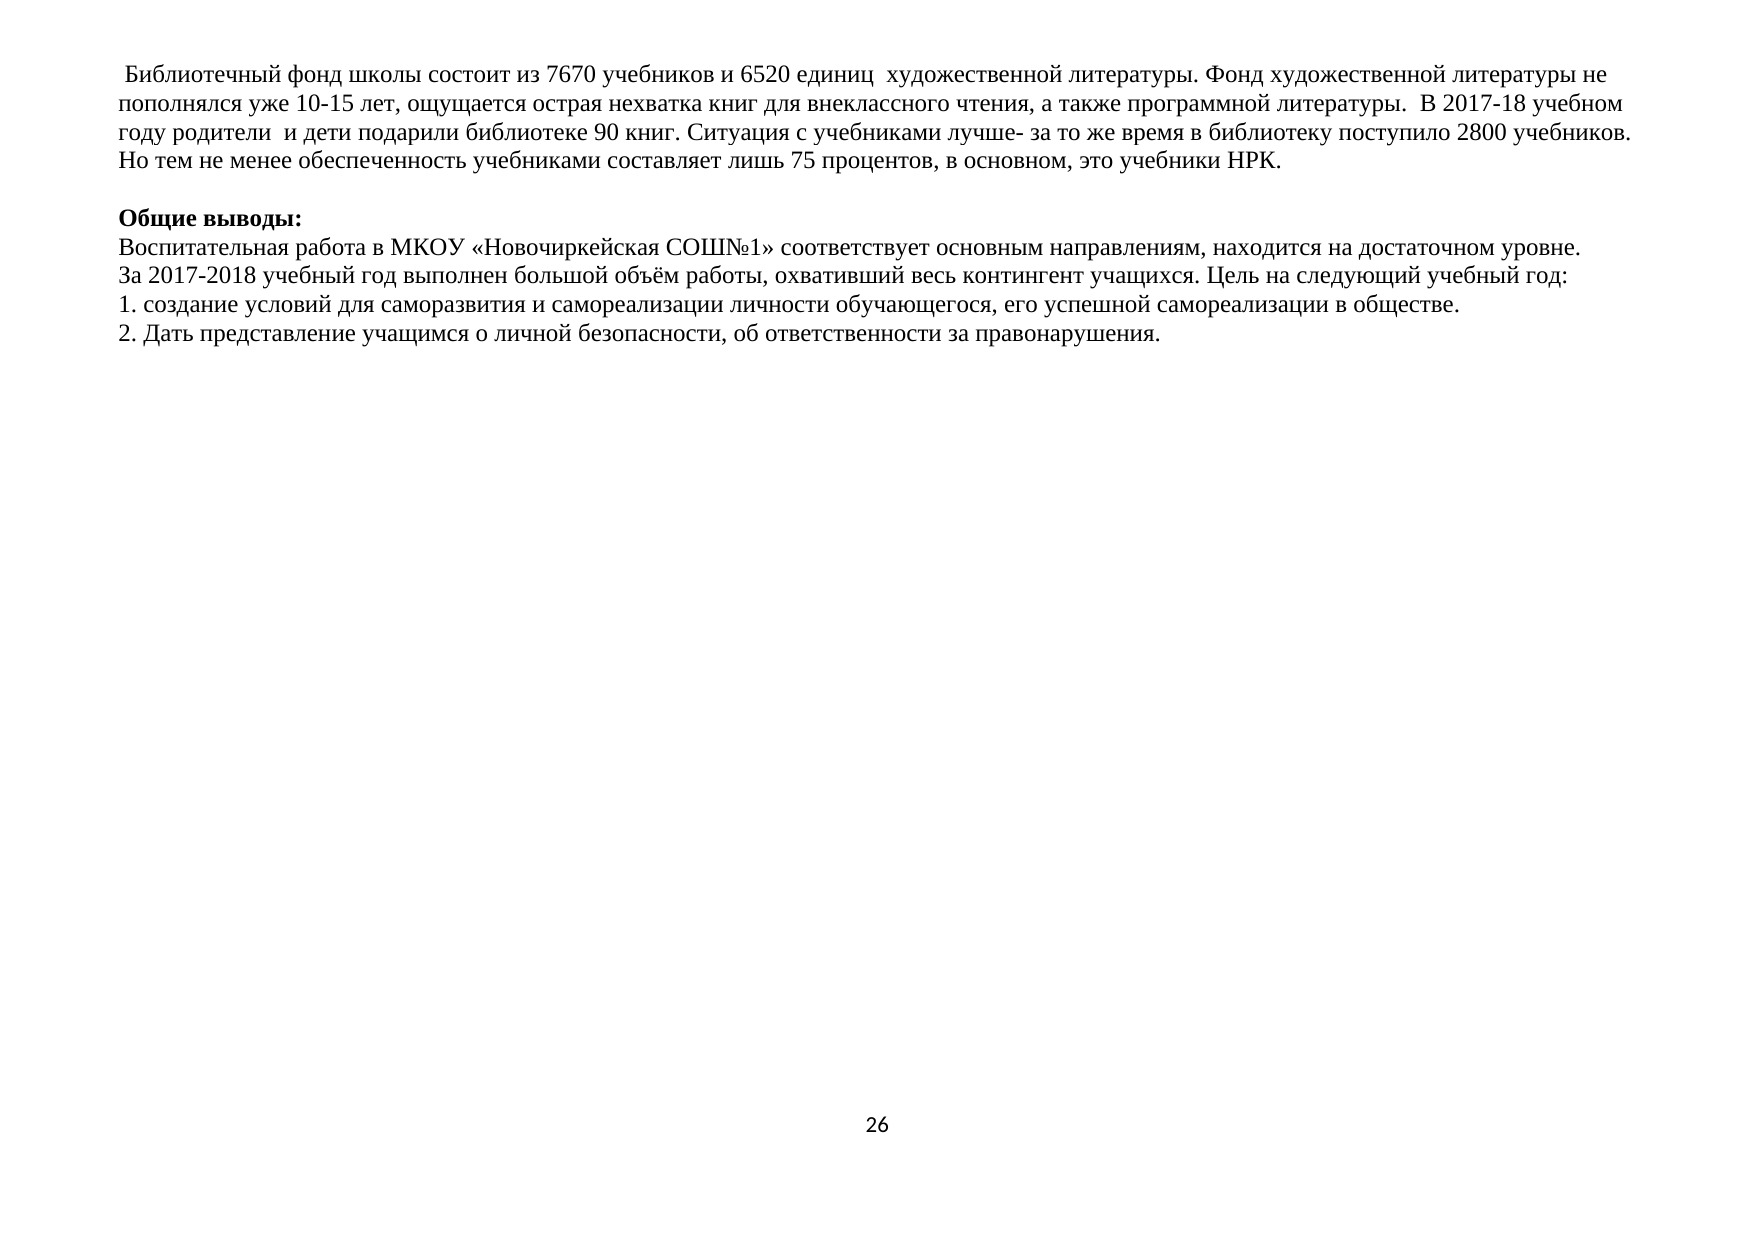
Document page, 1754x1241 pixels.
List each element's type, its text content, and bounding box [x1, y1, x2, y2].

text Библиотечный фонд школы состоит из 7670 учебников и 6520 единиц художественной литературы. Фонд художественной литературы не пополнялся уже 10-15 лет, ощущается острая нехватка книг для внеклассного чтения, а также программной литературы. В 2017-18 учебном году родители и дети подарили библиотеке 90 книг. Ситуация с учебниками лучше- за то же время в библиотеку поступило 2800 учебников. Но тем не менее обеспеченность учебниками составляет лишь 75 процентов, в основном, это учебники НРК. [1282, 59, 1636, 174]
text 1. создание условий для саморазвития и самореализации личности обучающегося, его успешной самореализации в обществе. [118, 289, 1636, 318]
text 2. Дать представление учащимся о личной безопасности, об ответственности за правонарушения. [118, 318, 1636, 347]
text За 2017-2018 учебный год выполнен большой объём работы, охвативший весь контингент учащихся. Цель на следующий учебный год: [118, 260, 1636, 289]
text Воспитательная работа в МКОУ «Новочиркейская СОШ№1» соответствует основным направлениям, находится на достаточном уровне. [118, 232, 1636, 260]
text Общие выводы: [118, 203, 1636, 232]
